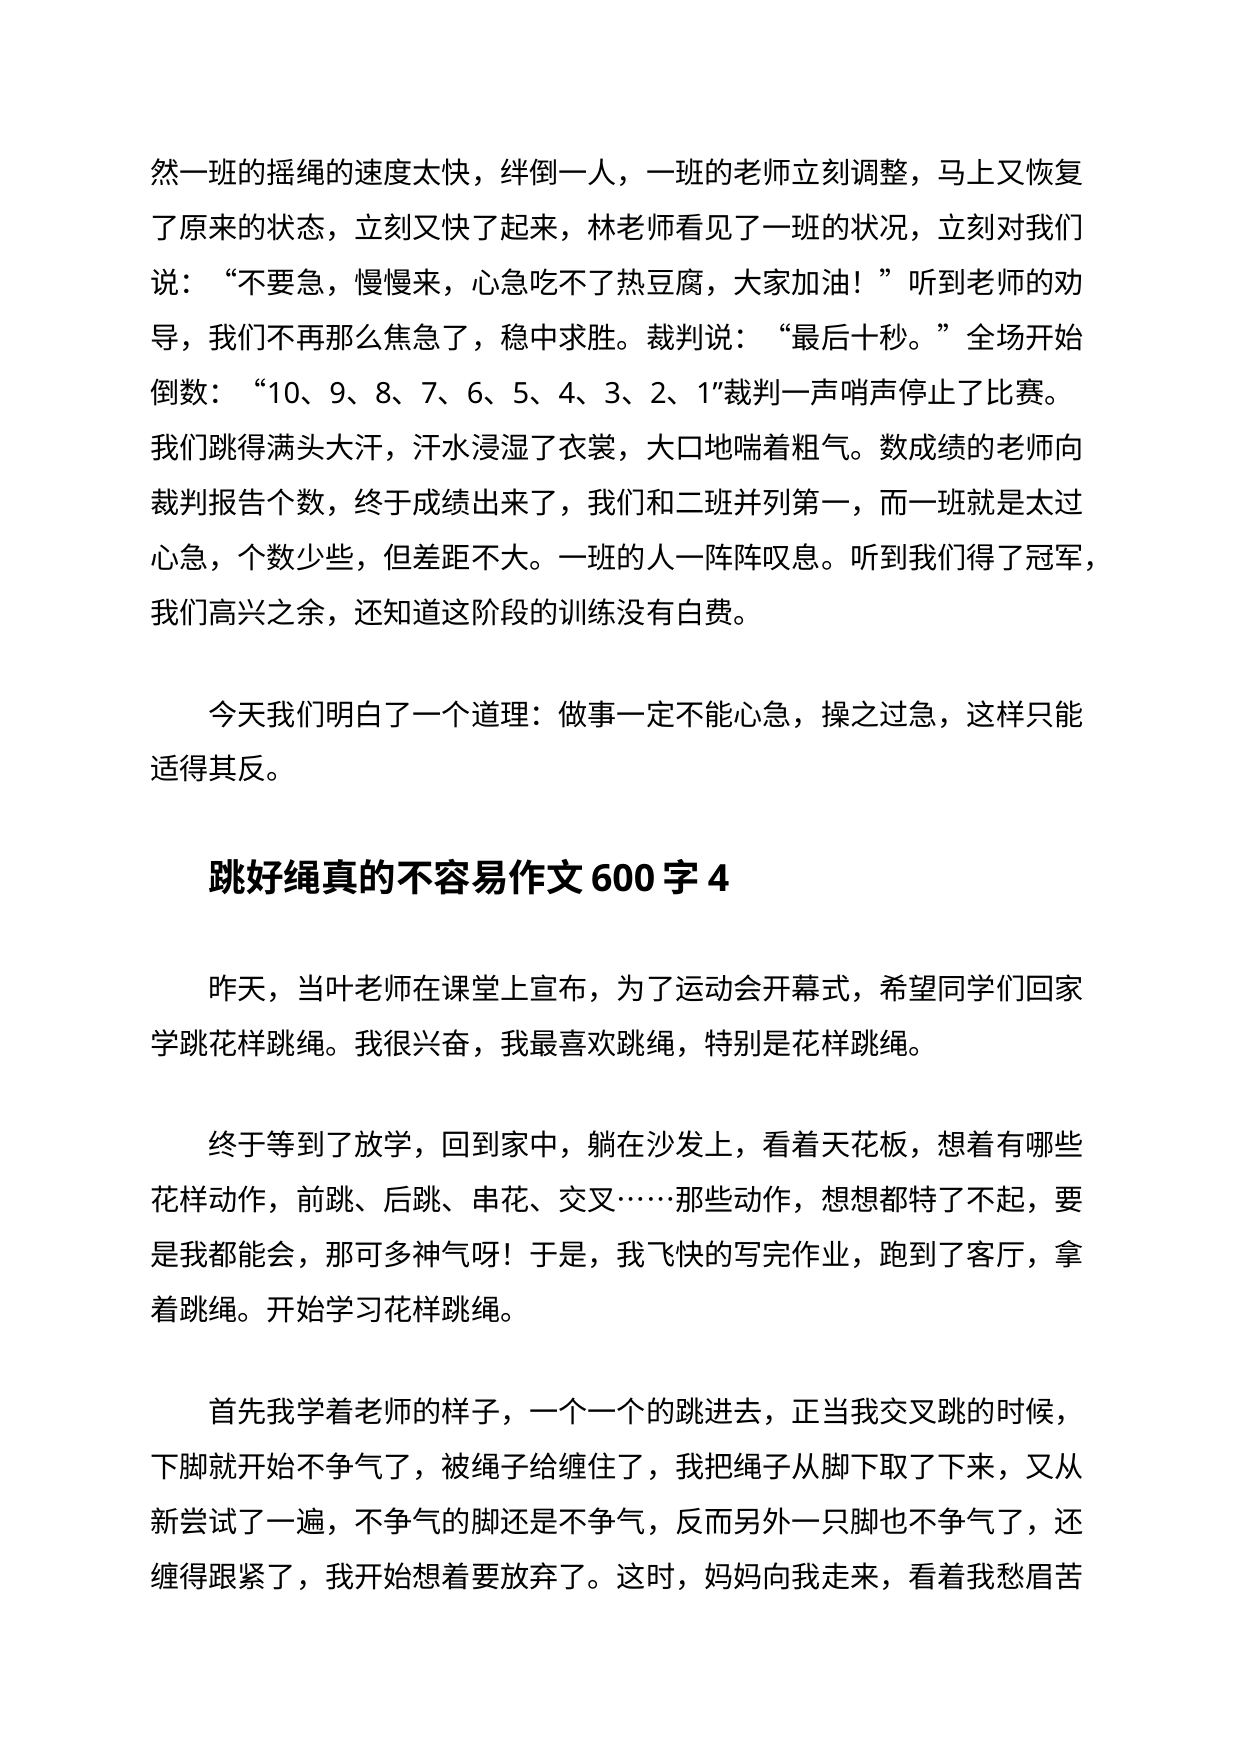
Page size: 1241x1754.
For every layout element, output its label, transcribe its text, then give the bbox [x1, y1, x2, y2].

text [150, 150, 1090, 632]
text 跳好绳真的不容易作文600字4 [150, 848, 1090, 902]
text 今天我们明白了一个道理：做事一定不能心急，操之过急，这样只能适得其反。 [150, 691, 1090, 788]
text 昨天，当叶老师在课堂上宣布，为了运动会开幕式，希望同学们回家学跳花样跳绳。我很兴奋，我最喜欢跳绳，特别是花样跳绳。 [150, 965, 1090, 1062]
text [150, 1388, 1090, 1595]
text 终于等到了放学，回到家中，躺在沙发上，看着天花板，想着有哪些花样动作，前跳、后跳、串花、交叉……那些动作，想想都特了不起，要是我都能会，那可多神气呀！于是，我飞快的写完作业，跑到了客厅，拿着跳绳。开始学习花样跳绳。 [150, 1122, 1090, 1329]
